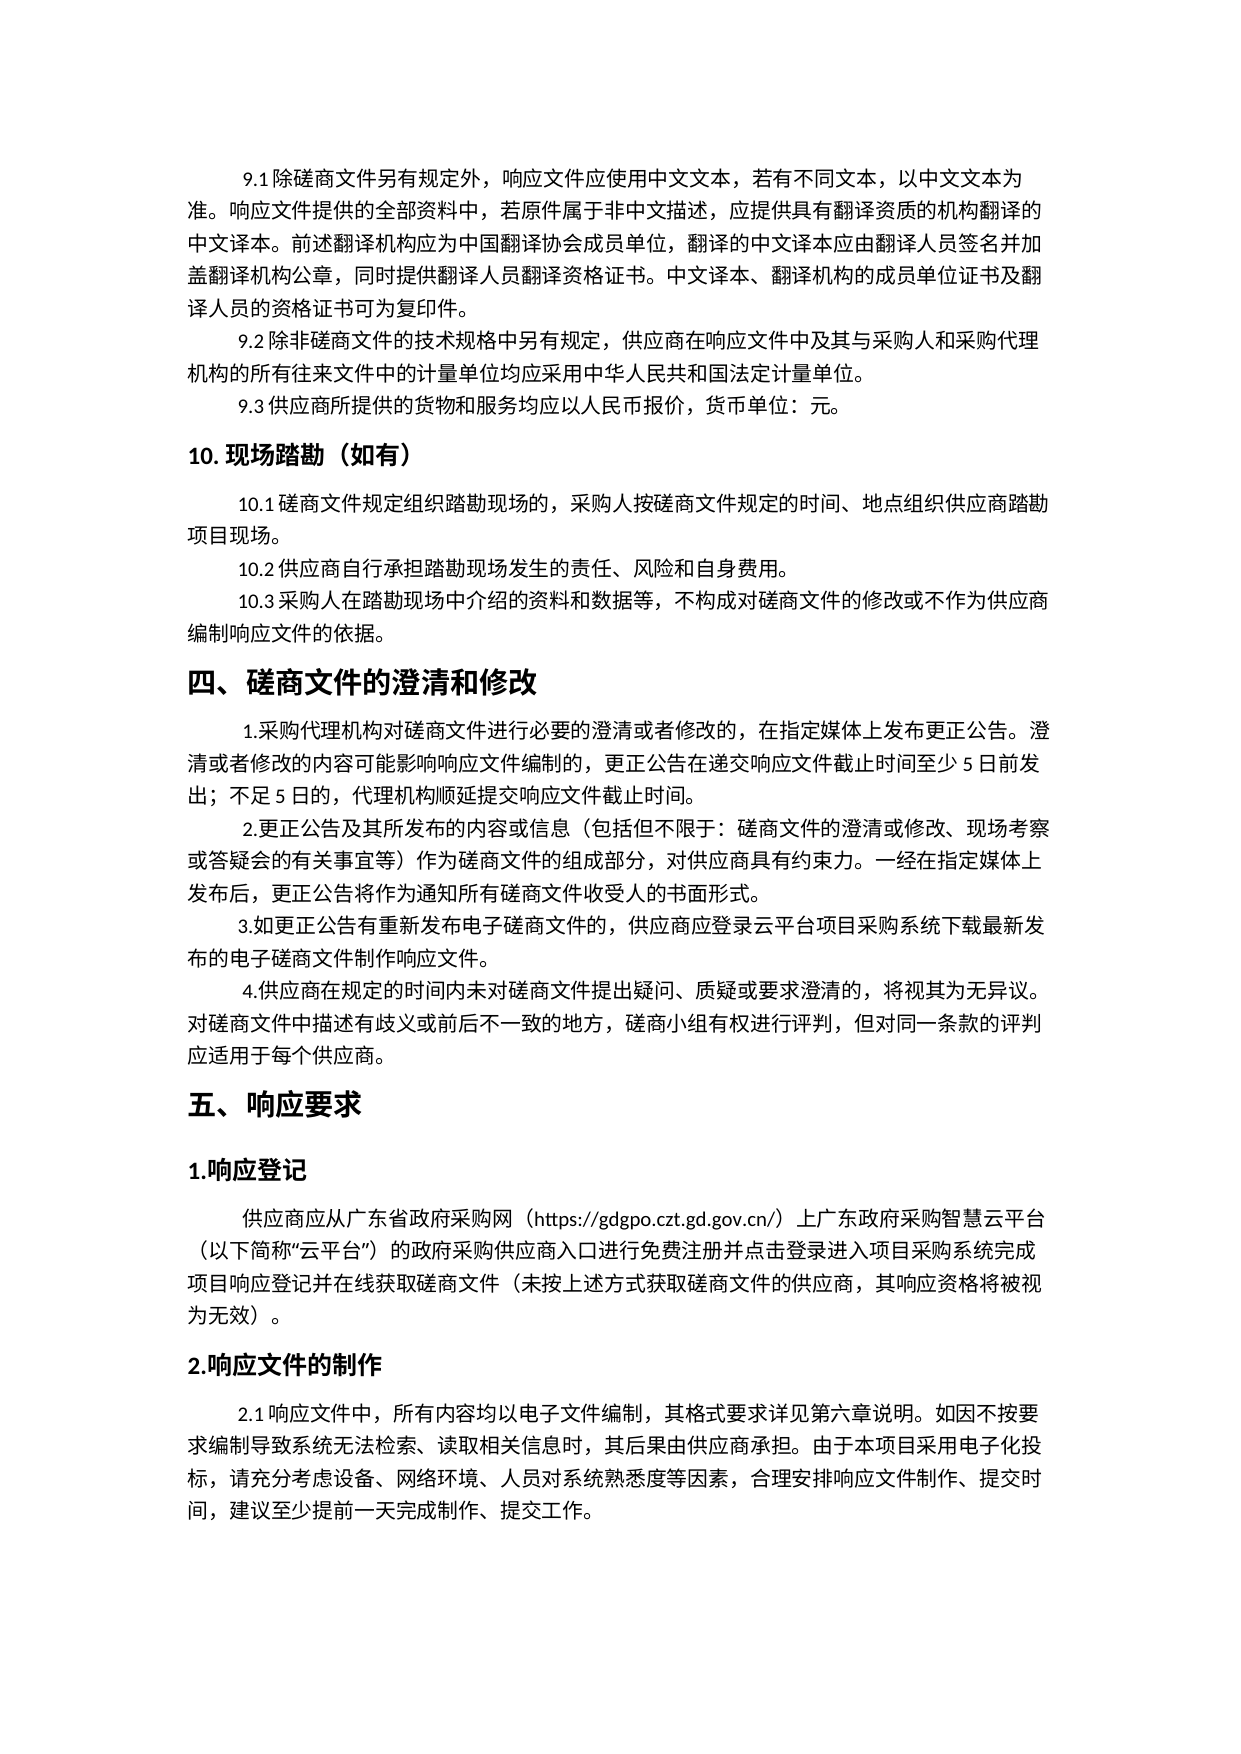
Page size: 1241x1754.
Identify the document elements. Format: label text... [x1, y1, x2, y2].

text 10.1磋商文件规定组织踏勘现场的，采购人按磋商文件规定的时间、地点组织供应商踏勘项目现场。 [187, 487, 1053, 552]
text 9.3供应商所提供的货物和服务均应以人民币报价，货币单位：元。 [187, 389, 1053, 422]
text 供应商应从广东省政府采购网（https://gdgpo.czt.gd.gov.cn/）上广东政府采购智慧云平台（以下简称“云平台”）的政府采购供应商入口进行免费注册并点击登录进入项目采购系统完成项目响应登记并在线获取磋商文件（未按上述方式获取磋商文件的供应商，其响应资格将被视为无效）。 [187, 1202, 1053, 1332]
text 2.响应文件的制作 [187, 1332, 1053, 1397]
text 3.如更正公告有重新发布电子磋商文件的，供应商应登录云平台项目采购系统下载最新发布的电子磋商文件制作响应文件。 [187, 909, 1053, 974]
text 2.1响应文件中，所有内容均以电子文件编制，其格式要求详见第六章说明。如因不按要求编制导致系统无法检索、读取相关信息时，其后果由供应商承担。由于本项目采用电子化投标，请充分考虑设备、网络环境、人员对系统熟悉度等因素，合理安排响应文件制作、提交时间，建议至少提前一天完成制作、提交工作。 [187, 1397, 1053, 1527]
text 五、响应要求 [187, 1072, 1053, 1137]
text 10. 现场踏勘（如有） [187, 422, 1053, 487]
text 9.2除非磋商文件的技术规格中另有规定，供应商在响应文件中及其与采购人和采购代理机构的所有往来文件中的计量单位均应采用中华人民共和国法定计量单位。 [187, 324, 1053, 389]
text 10.2供应商自行承担踏勘现场发生的责任、风险和自身费用。 [187, 552, 1053, 584]
text 10.3采购人在踏勘现场中介绍的资料和数据等，不构成对磋商文件的修改或不作为供应商编制响应文件的依据。 [187, 584, 1053, 649]
text 4.供应商在规定的时间内未对磋商文件提出疑问、质疑或要求澄清的，将视其为无异议。对磋商文件中描述有歧义或前后不一致的地方，磋商小组有权进行评判，但对同一条款的评判应适用于每个供应商。 [187, 974, 1053, 1072]
text 四、磋商文件的澄清和修改 [187, 649, 1053, 714]
text 1.响应登记 [187, 1137, 1053, 1202]
text 2.更正公告及其所发布的内容或信息（包括但不限于：磋商文件的澄清或修改、现场考察或答疑会的有关事宜等）作为磋商文件的组成部分，对供应商具有约束力。一经在指定媒体上发布后，更正公告将作为通知所有磋商文件收受人的书面形式。 [187, 812, 1053, 909]
text 1.采购代理机构对磋商文件进行必要的澄清或者修改的，在指定媒体上发布更正公告。澄清或者修改的内容可能影响响应文件编制的，更正公告在递交响应文件截止时间至少5日前发出；不足5日的，代理机构顺延提交响应文件截止时间。 [187, 714, 1053, 812]
text 9.1除磋商文件另有规定外，响应文件应使用中文文本，若有不同文本，以中文文本为准。响应文件提供的全部资料中，若原件属于非中文描述，应提供具有翻译资质的机构翻译的中文译本。前述翻译机构应为中国翻译协会成员单位，翻译的中文译本应由翻译人员签名并加盖翻译机构公章，同时提供翻译人员翻译资格证书。中文译本、翻译机构的成员单位证书及翻译人员的资格证书可为复印件。 [187, 162, 1053, 324]
